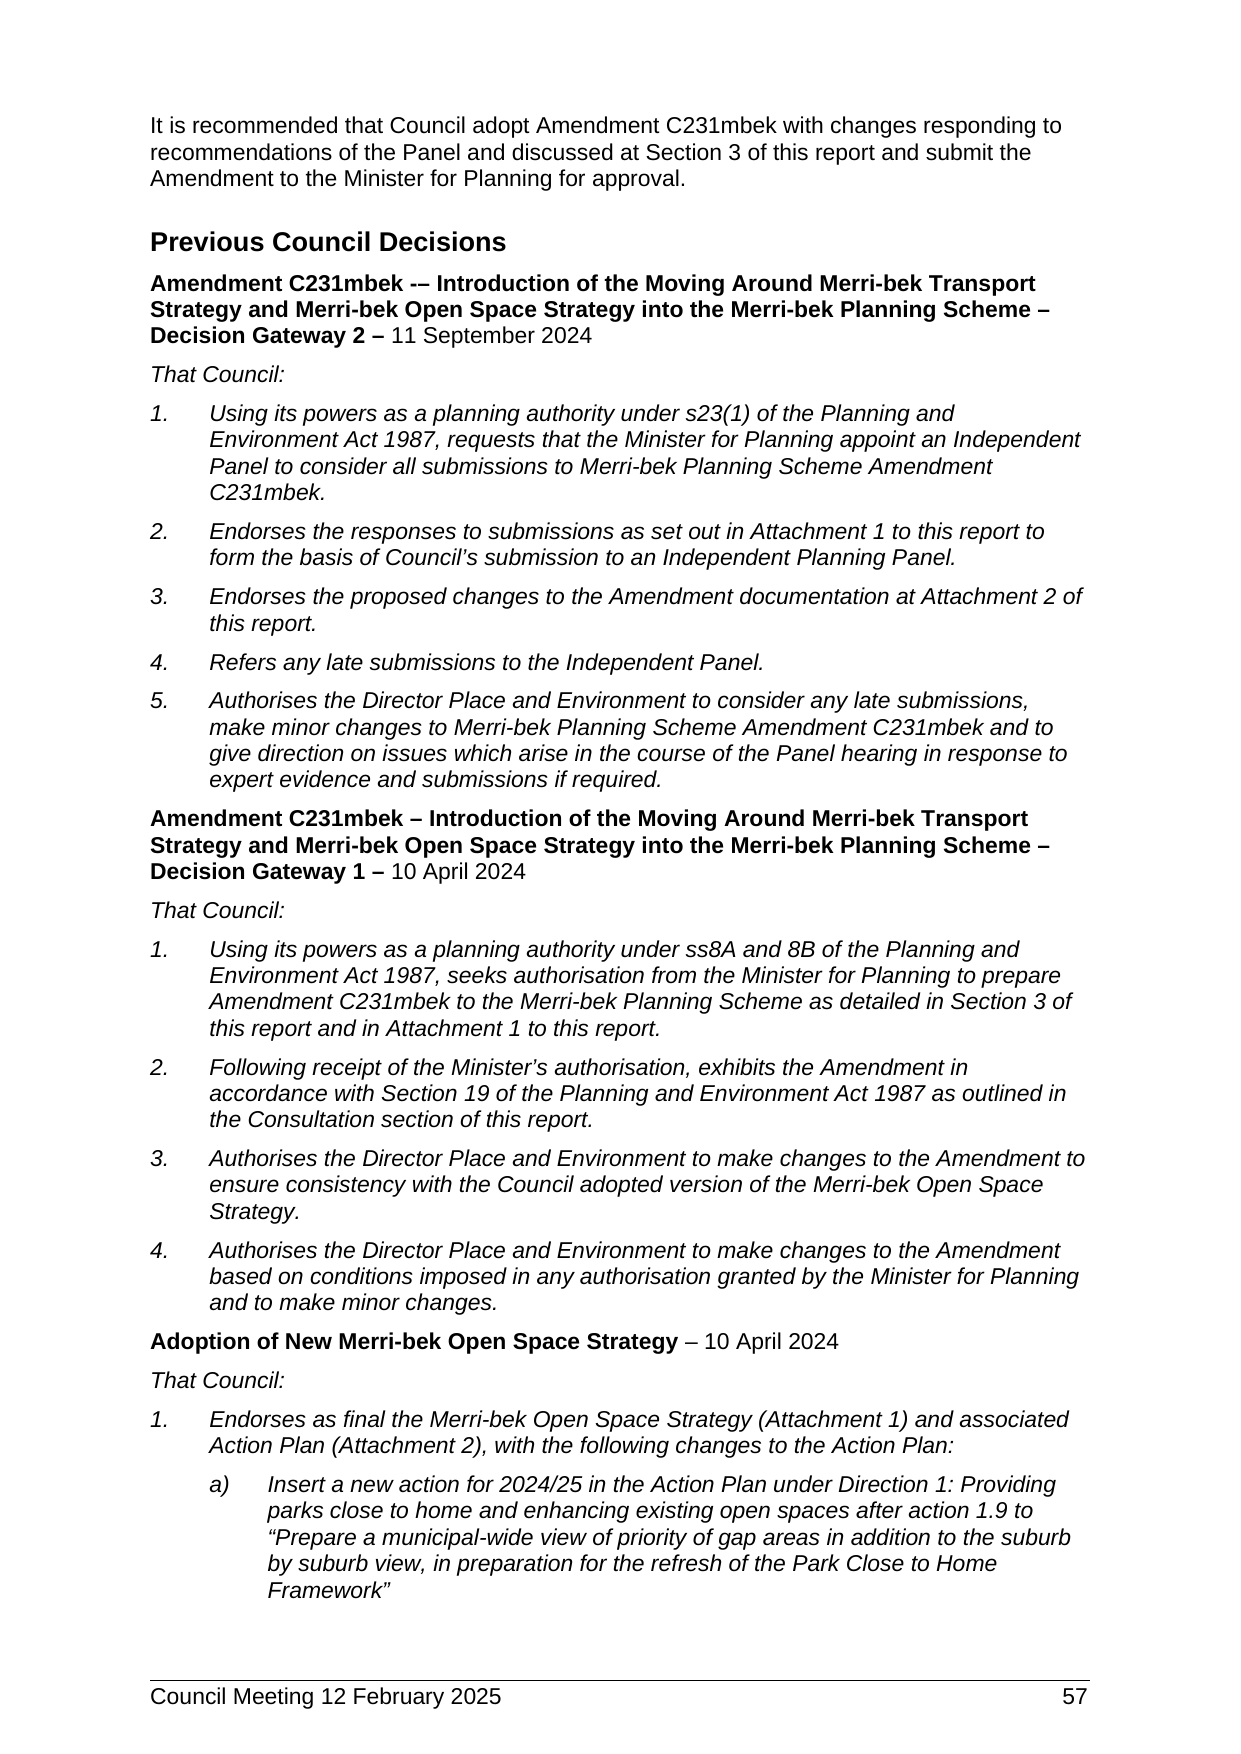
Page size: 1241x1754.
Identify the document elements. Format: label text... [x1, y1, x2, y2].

text That Council: [150, 361, 1090, 388]
text 3. Authorises the Director Place and Environment to make changes to the Amendment to ensure consistency with the Council adopted version of the Merri-bek Open Space Strategy. [150, 1145, 1090, 1224]
text 3. Endorses the proposed changes to the Amendment documentation at Attachment 2 of this report. [150, 583, 1090, 636]
text 1. Endorses as final the Merri-bek Open Space Strategy (Attachment 1) and associated Action Plan (Attachment 2), with the following changes to the Action Plan: [150, 1406, 1090, 1459]
text It is recommended that Council adopt Amendment C231mbek with changes responding to recommendations of the Panel and discussed at Section 3 of this report and submit the Amendment to the Minister for Planning for approval. [150, 112, 1090, 191]
text 2. Endorses the responses to submissions as set out in Attachment 1 to this report to form the basis of Council’s submission to an Independent Planning Panel. [150, 518, 1090, 571]
text 5. Authorises the Director Place and Environment to consider any late submissions, make minor changes to Merri-bek Planning Scheme Amendment C231mbek and to give direction on issues which arise in the course of the Panel hearing in response to expert evidence and submissions if required. [150, 687, 1090, 793]
text 4. Refers any late submissions to the Independent Panel. [150, 648, 1090, 675]
text 2. Following receipt of the Minister’s authorisation, exhibits the Amendment in accordance with Section 19 of the Planning and Environment Act 1987 as outlined in the Consultation section of this report. [150, 1053, 1090, 1133]
text 1. Using its powers as a planning authority under ss8A and 8B of the Planning and Environment Act 1987, seeks authorisation from the Minister for Planning to prepare Amendment C231mbek to the Merri-bek Planning Scheme as detailed in Section 3 of this report and in Attachment 1 to this report. [150, 936, 1090, 1041]
text Adoption of New Merri-bek Open Space Strategy – 10 April 2024 [150, 1328, 1090, 1354]
text Amendment C231mbek – Introduction of the Moving Around Merri-bek Transport Strategy and Merri-bek Open Space Strategy into the Merri-bek Planning Scheme – Decision Gateway 1 – 10 April 2024 [150, 805, 1090, 884]
text 1. Using its powers as a planning authority under s23(1) of the Planning and Environment Act 1987, requests that the Minister for Planning appoint an Independent Panel to consider all submissions to Merri-bek Planning Scheme Amendment C231mbek. [150, 400, 1090, 506]
text Amendment C231mbek -– Introduction of the Moving Around Merri-bek Transport Strategy and Merri-bek Open Space Strategy into the Merri-bek Planning Scheme – Decision Gateway 2 – 11 September 2024 [150, 270, 1090, 349]
text That Council: [150, 897, 1090, 923]
text Previous Council Decisions [150, 226, 1090, 257]
text That Council: [150, 1367, 1090, 1393]
text a) Insert a new action for 2024/25 in the Action Plan under Direction 1: Providing parks close to home and enhancing existing open spaces after action 1.9 to “Prepare a municipal-wide view of priority of gap areas in addition to the suburb by suburb view, in preparation for the refresh of the Park Close to Home Framework” [209, 1471, 1090, 1603]
text 4. Authorises the Director Place and Environment to make changes to the Amendment based on conditions imposed in any authorisation granted by the Minister for Planning and to make minor changes. [150, 1237, 1090, 1316]
